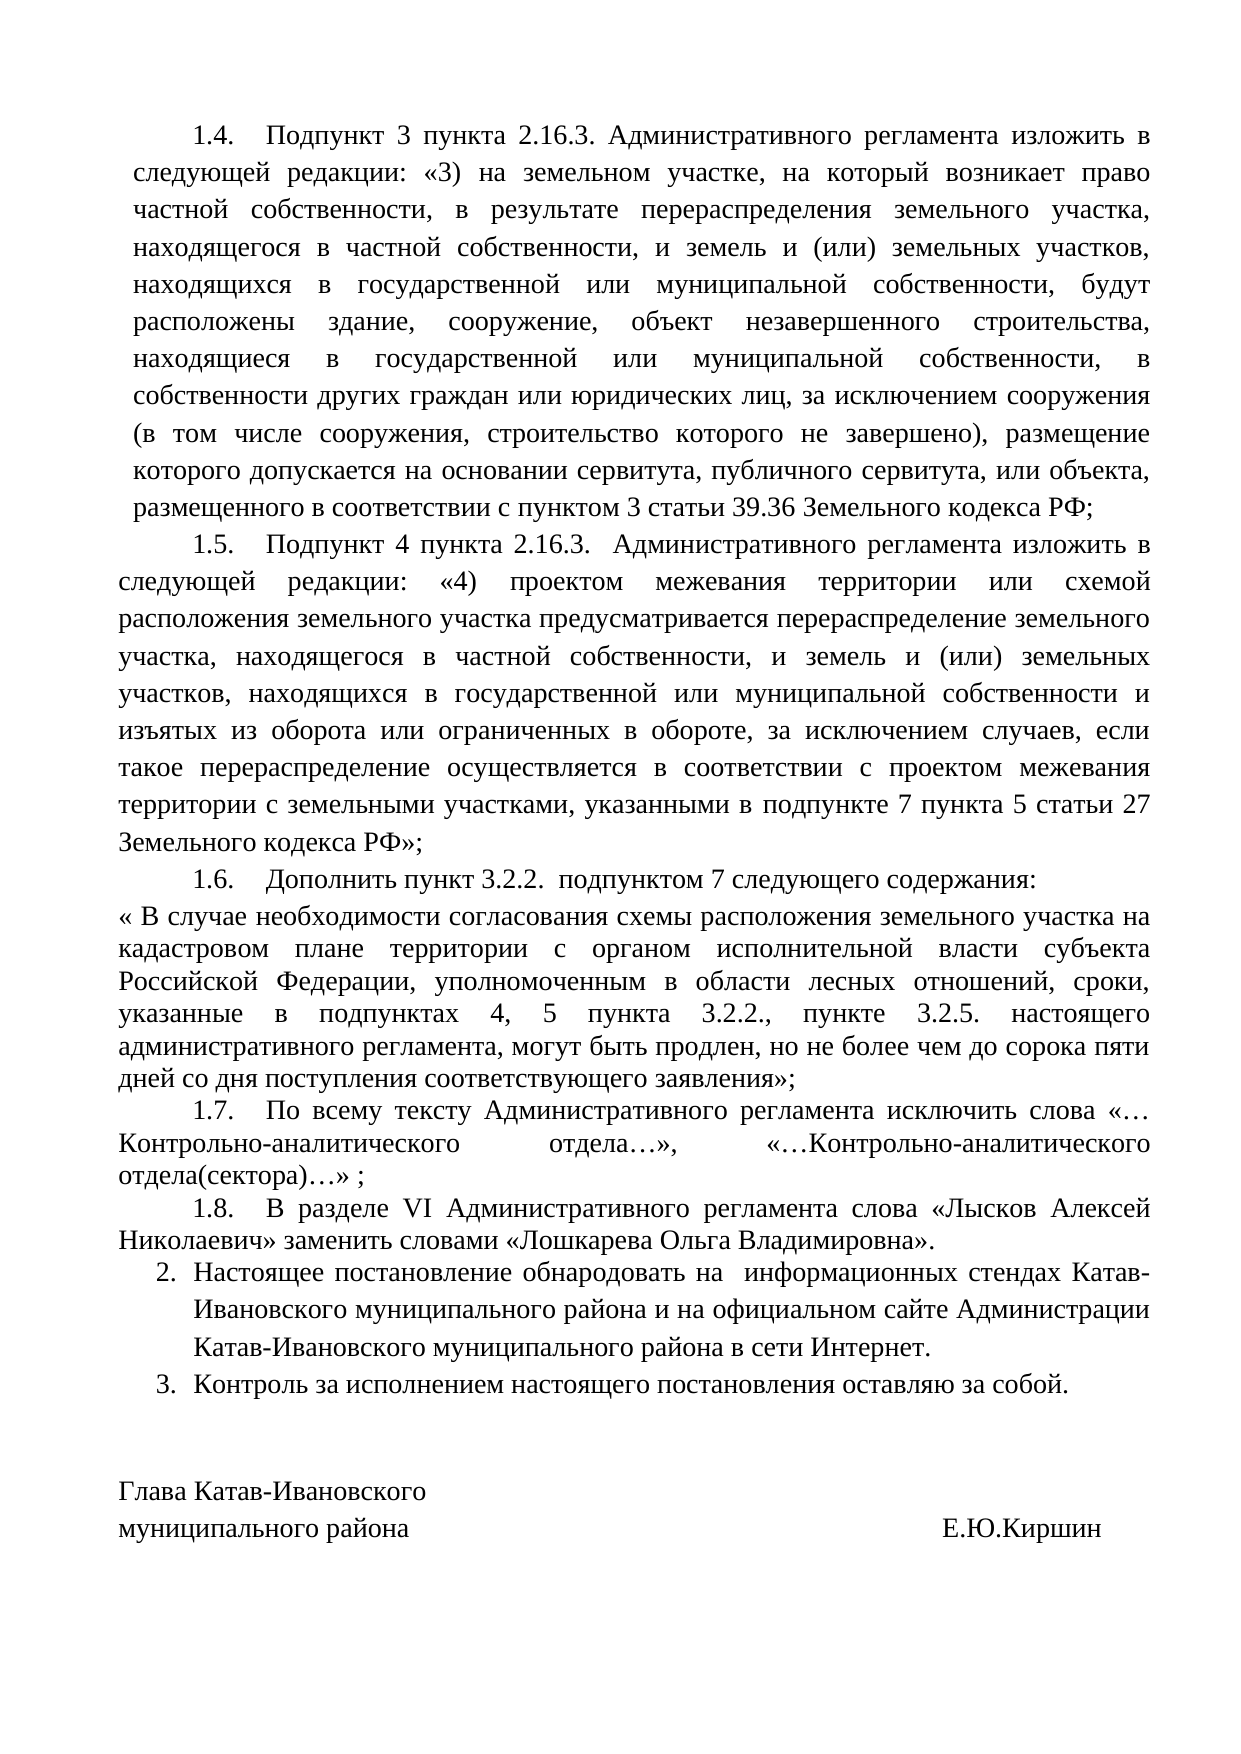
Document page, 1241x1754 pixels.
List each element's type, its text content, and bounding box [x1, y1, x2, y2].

text Глава Катав-Ивановского [118, 1474, 1152, 1506]
list Дополнить пункт 3.2.2. подпунктом 7 следующего содержания: [118, 862, 1152, 894]
list В разделе VI Административного регламента слова «Лысков Алексей Николаевич» заменить словами «Лошкарева Ольга Владимировна». [118, 1191, 1152, 1255]
text муниципального района Е.Ю.Киршин [118, 1511, 1152, 1543]
list Подпункт 4 пункта 2.16.3. Административного регламента изложить в следующей редакции: «4) проектом межевания территории или схемой расположения земельного участка предусматривается перераспределение земельного участка, находящегося в частной собственности, и земель и (или) земельных участков, находящихся в государственной или муниципальной собственности и изъятых из оборота или ограниченных в обороте, за исключением случаев, если такое перераспределение осуществляется в соответствии с проектом межевания территории с земельными участками, указанными в подпункте 7 пункта 5 статьи 27 Земельного кодекса РФ»; [118, 527, 1152, 857]
list Контроль за исполнением настоящего постановления оставляю за собой. [156, 1367, 1152, 1399]
list Настоящее постановление обнародовать на информационных стендах Катав-Ивановского муниципального района и на официальном сайте Администрации Катав-Ивановского муниципального района в сети Интернет. [156, 1255, 1152, 1362]
list По всему тексту Административного регламента исключить слова «…Контрольно-аналитического отдела…», «…Контрольно-аналитического отдела(сектора)…» ; [118, 1093, 1152, 1191]
list Подпункт 3 пункта 2.16.3. Административного регламента изложить в следующей редакции: «3) на земельном участке, на который возникает право частной собственности, в результате перераспределения земельного участка, находящегося в частной собственности, и земель и (или) земельных участков, находящихся в государственной или муниципальной собственности, будут расположены здание, сооружение, объект незавершенного строительства, находящиеся в государственной или муниципальной собственности, в собственности других граждан или юридических лиц, за исключением сооружения (в том числе сооружения, строительство которого не завершено), размещение которого допускается на основании сервитута, публичного сервитута, или объекта, размещенного в соответствии с пунктом 3 статьи 39.36 Земельного кодекса РФ; [133, 118, 1152, 522]
text « В случае необходимости согласования схемы расположения земельного участка на кадастровом плане территории с органом исполнительной власти субъекта Российской Федерации, уполномоченным в области лесных отношений, сроки, указанные в подпунктах 4, 5 пункта 3.2.2., пункте 3.2.5. настоящего административного регламента, могут быть продлен, но не более чем до сорока пяти дней со дня поступления соответствующего заявления»; [118, 899, 1152, 1093]
